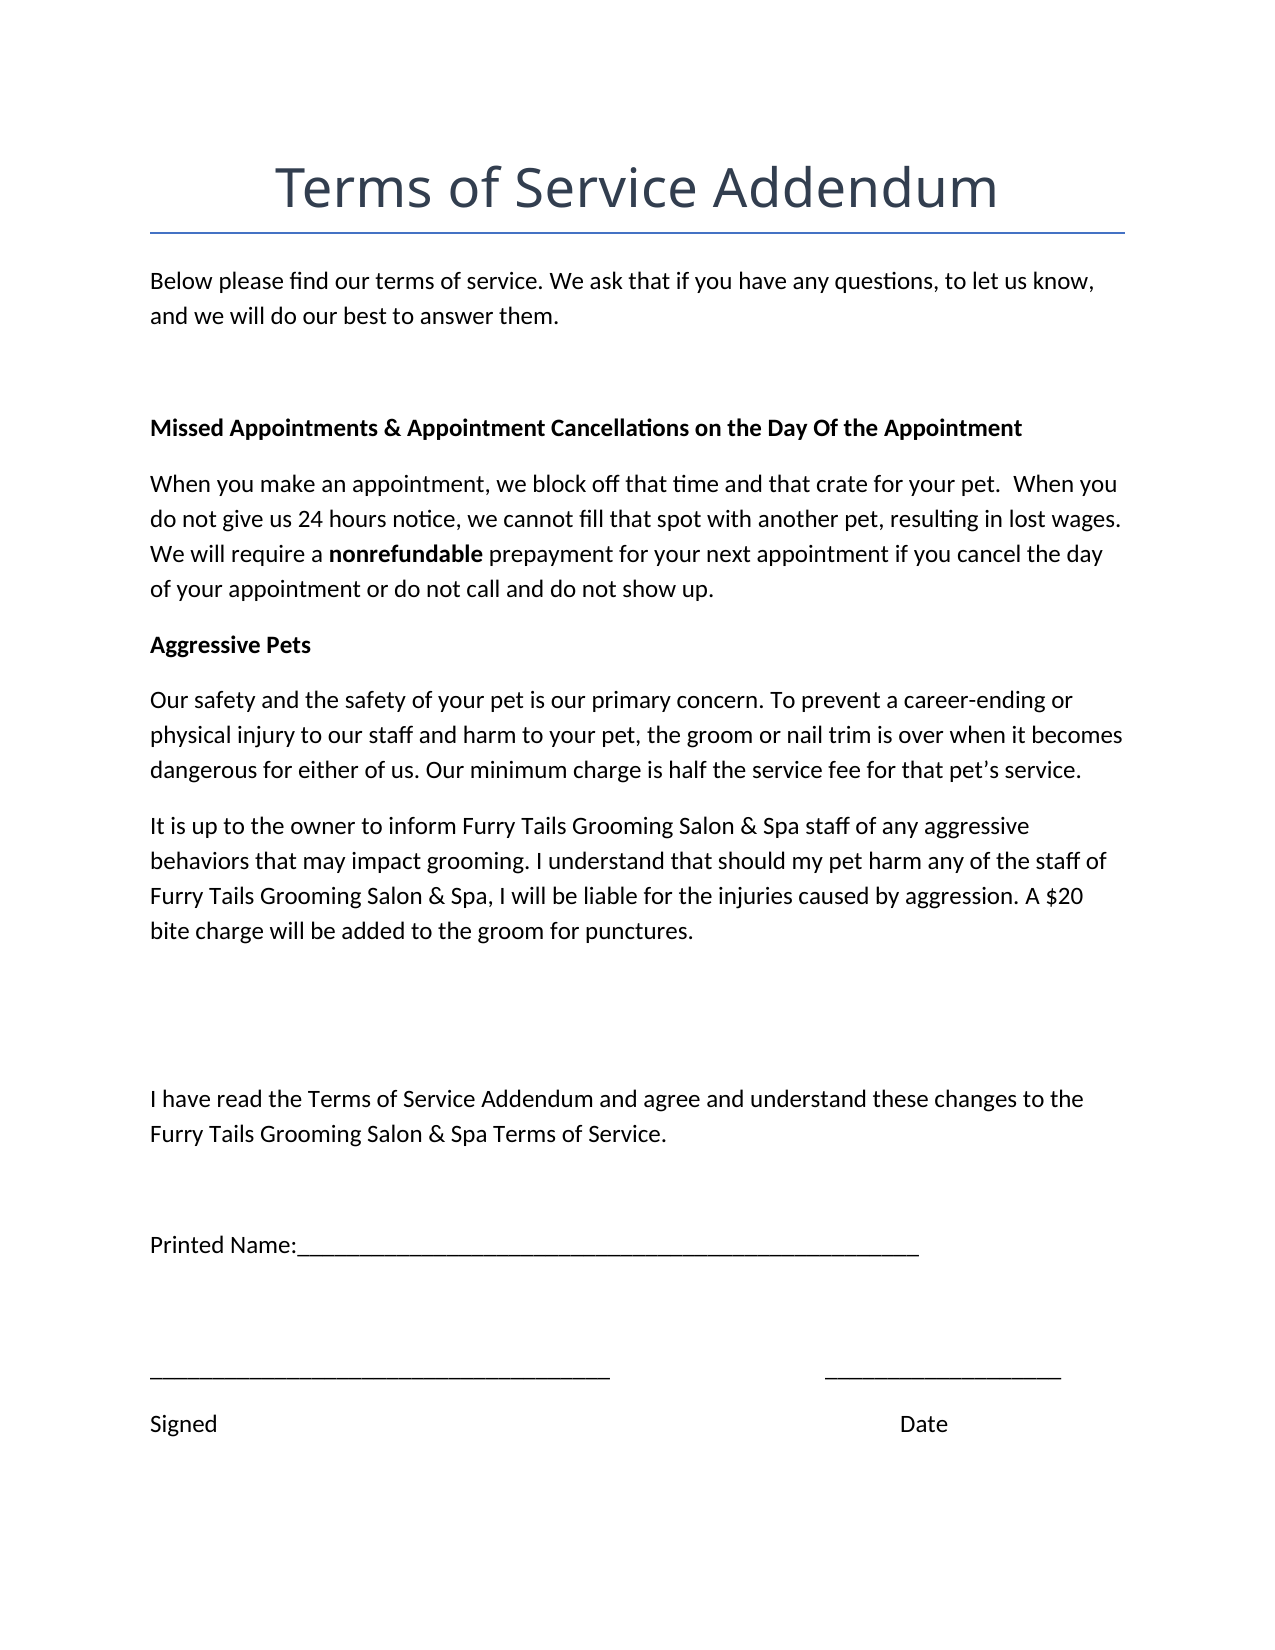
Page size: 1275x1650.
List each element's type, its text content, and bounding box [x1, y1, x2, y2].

text Missed Appointments & Appointment Cancellations on the Day Of the Appointment [150, 412, 1125, 443]
title Terms of Service Addendum [150, 150, 1125, 232]
text _____________________________________ ___________________ [150, 1317, 1125, 1383]
text I have read the Terms of Service Addendum and agree and understand these changes to the Furry Tails Grooming Salon & Spa Terms of Service. [150, 1083, 1125, 1148]
text Printed Name:__________________________________________________ [150, 1229, 1125, 1292]
text Our safety and the safety of your pet is our primary concern. To prevent a career-ending or physical injury to our staff and harm to your pet, the groom or nail trim is over when it becomes dangerous for either of us. Our minimum charge is half the service fee for that pet’s service. [150, 684, 1125, 785]
text Aggressive Pets [150, 629, 1125, 659]
text It is up to the owner to inform Furry Tails Grooming Salon & Spa staff of any aggressive behaviors that may impact grooming. I understand that should my pet harm any of the staff of Furry Tails Grooming Salon & Spa, I will be liable for the injuries caused by aggression. A $20 bite charge will be added to the groom for punctures. [150, 810, 1125, 946]
text Signed Date [150, 1408, 1125, 1439]
text When you make an appointment, we block off that time and that crate for your pet. When you do not give us 24 hours notice, we cannot fill that spot with another pet, resulting in lost wages. We will require a nonrefundable prepayment for your next appointment if you cancel the day of your appointment or do not call and do not show up. [150, 468, 1125, 603]
text Below please find our terms of service. We ask that if you have any questions, to let us know, and we will do our best to answer them. [150, 265, 1125, 331]
